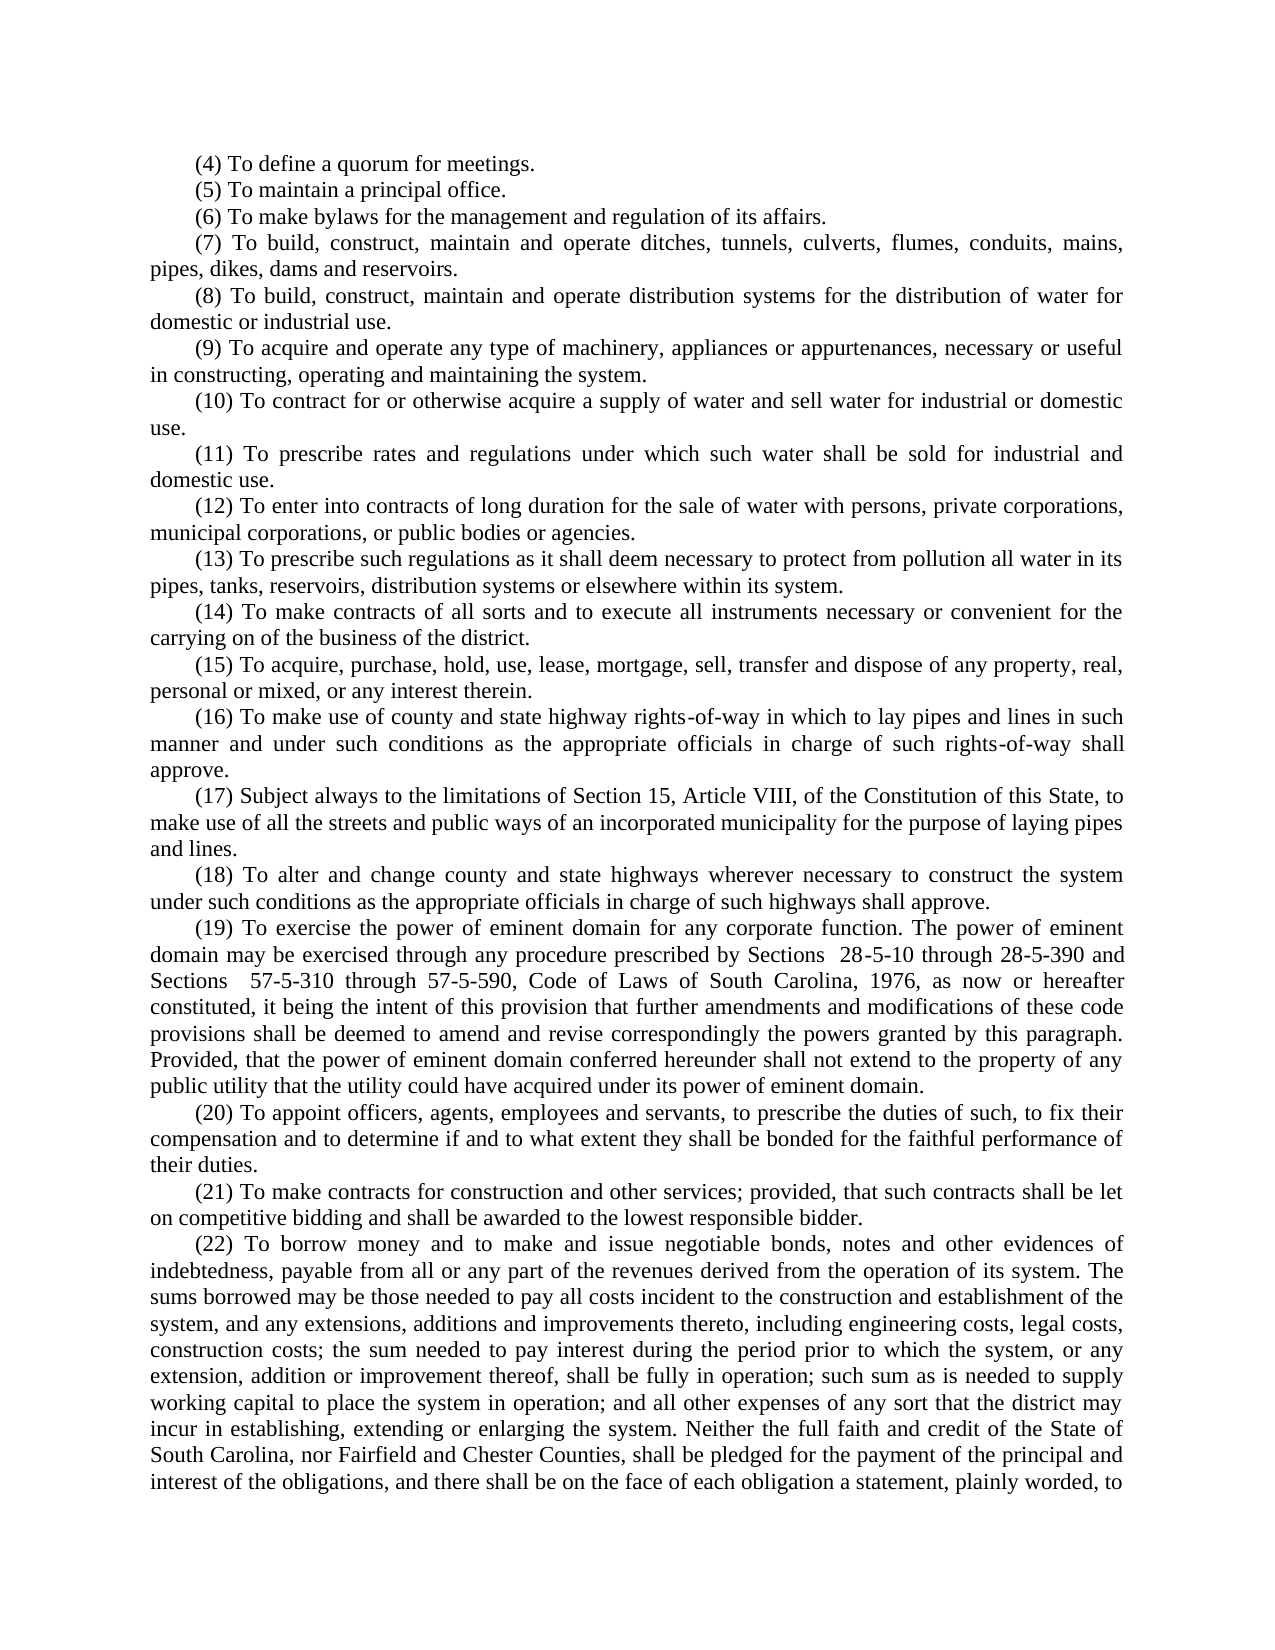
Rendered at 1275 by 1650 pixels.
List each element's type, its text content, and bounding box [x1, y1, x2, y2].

text (8) To build, construct, maintain and operate distribution systems for the distribution of water for domestic or industrial use. [150, 282, 1125, 334]
text (15) To acquire, purchase, hold, use, lease, mortgage, sell, transfer and dispose of any property, real, personal or mixed, or any interest therein. [150, 651, 1125, 703]
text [150, 1231, 1125, 1494]
text (21) To make contracts for construction and other services; provided, that such contracts shall be let on competitive bidding and shall be awarded to the lowest responsible bidder. [150, 1178, 1125, 1231]
text (18) To alter and change county and state highways wherever necessary to construct the system under such conditions as the appropriate officials in charge of such highways shall approve. [150, 862, 1125, 914]
text (5) To maintain a principal office. [150, 176, 1125, 203]
text (16) To make use of county and state highway rights-of-way in which to lay pipes and lines in such manner and under such conditions as the appropriate officials in charge of such rights-of-way shall approve. [150, 703, 1125, 782]
text (4) To define a quorum for meetings. [150, 150, 1125, 176]
text (9) To acquire and operate any type of machinery, appliances or appurtenances, necessary or useful in constructing, operating and maintaining the system. [150, 334, 1125, 387]
text (12) To enter into contracts of long duration for the sale of water with persons, private corporations, municipal corporations, or public bodies or agencies. [150, 493, 1125, 545]
text (6) To make bylaws for the management and regulation of its affairs. [150, 203, 1125, 229]
text (19) To exercise the power of eminent domain for any corporate function. The power of eminent domain may be exercised through any procedure prescribed by Sections 28-5-10 through 28-5-390 and Sections 57-5-310 through 57-5-590, Code of Laws of South Carolina, 1976, as now or hereafter constituted, it being the intent of this provision that further amendments and modifications of these code provisions shall be deemed to amend and revise correspondingly the powers granted by this paragraph. Provided, that the power of eminent domain conferred hereunder shall not extend to the property of any public utility that the utility could have acquired under its power of eminent domain. [150, 914, 1125, 1099]
text (10) To contract for or otherwise acquire a supply of water and sell water for industrial or domestic use. [150, 387, 1125, 440]
text (17) Subject always to the limitations of Section 15, Article VIII, of the Constitution of this State, to make use of all the streets and public ways of an incorporated municipality for the purpose of laying pipes and lines. [150, 782, 1125, 862]
text (13) To prescribe such regulations as it shall deem necessary to protect from pollution all water in its pipes, tanks, reservoirs, distribution systems or elsewhere within its system. [150, 545, 1125, 598]
text (20) To appoint officers, agents, employees and servants, to prescribe the duties of such, to fix their compensation and to determine if and to what extent they shall be bonded for the faithful performance of their duties. [150, 1099, 1125, 1178]
text (11) To prescribe rates and regulations under which such water shall be sold for industrial and domestic use. [150, 440, 1125, 493]
text (7) To build, construct, maintain and operate ditches, tunnels, culverts, flumes, conduits, mains, pipes, dikes, dams and reservoirs. [150, 229, 1125, 282]
text (14) To make contracts of all sorts and to execute all instruments necessary or convenient for the carrying on of the business of the district. [150, 598, 1125, 651]
